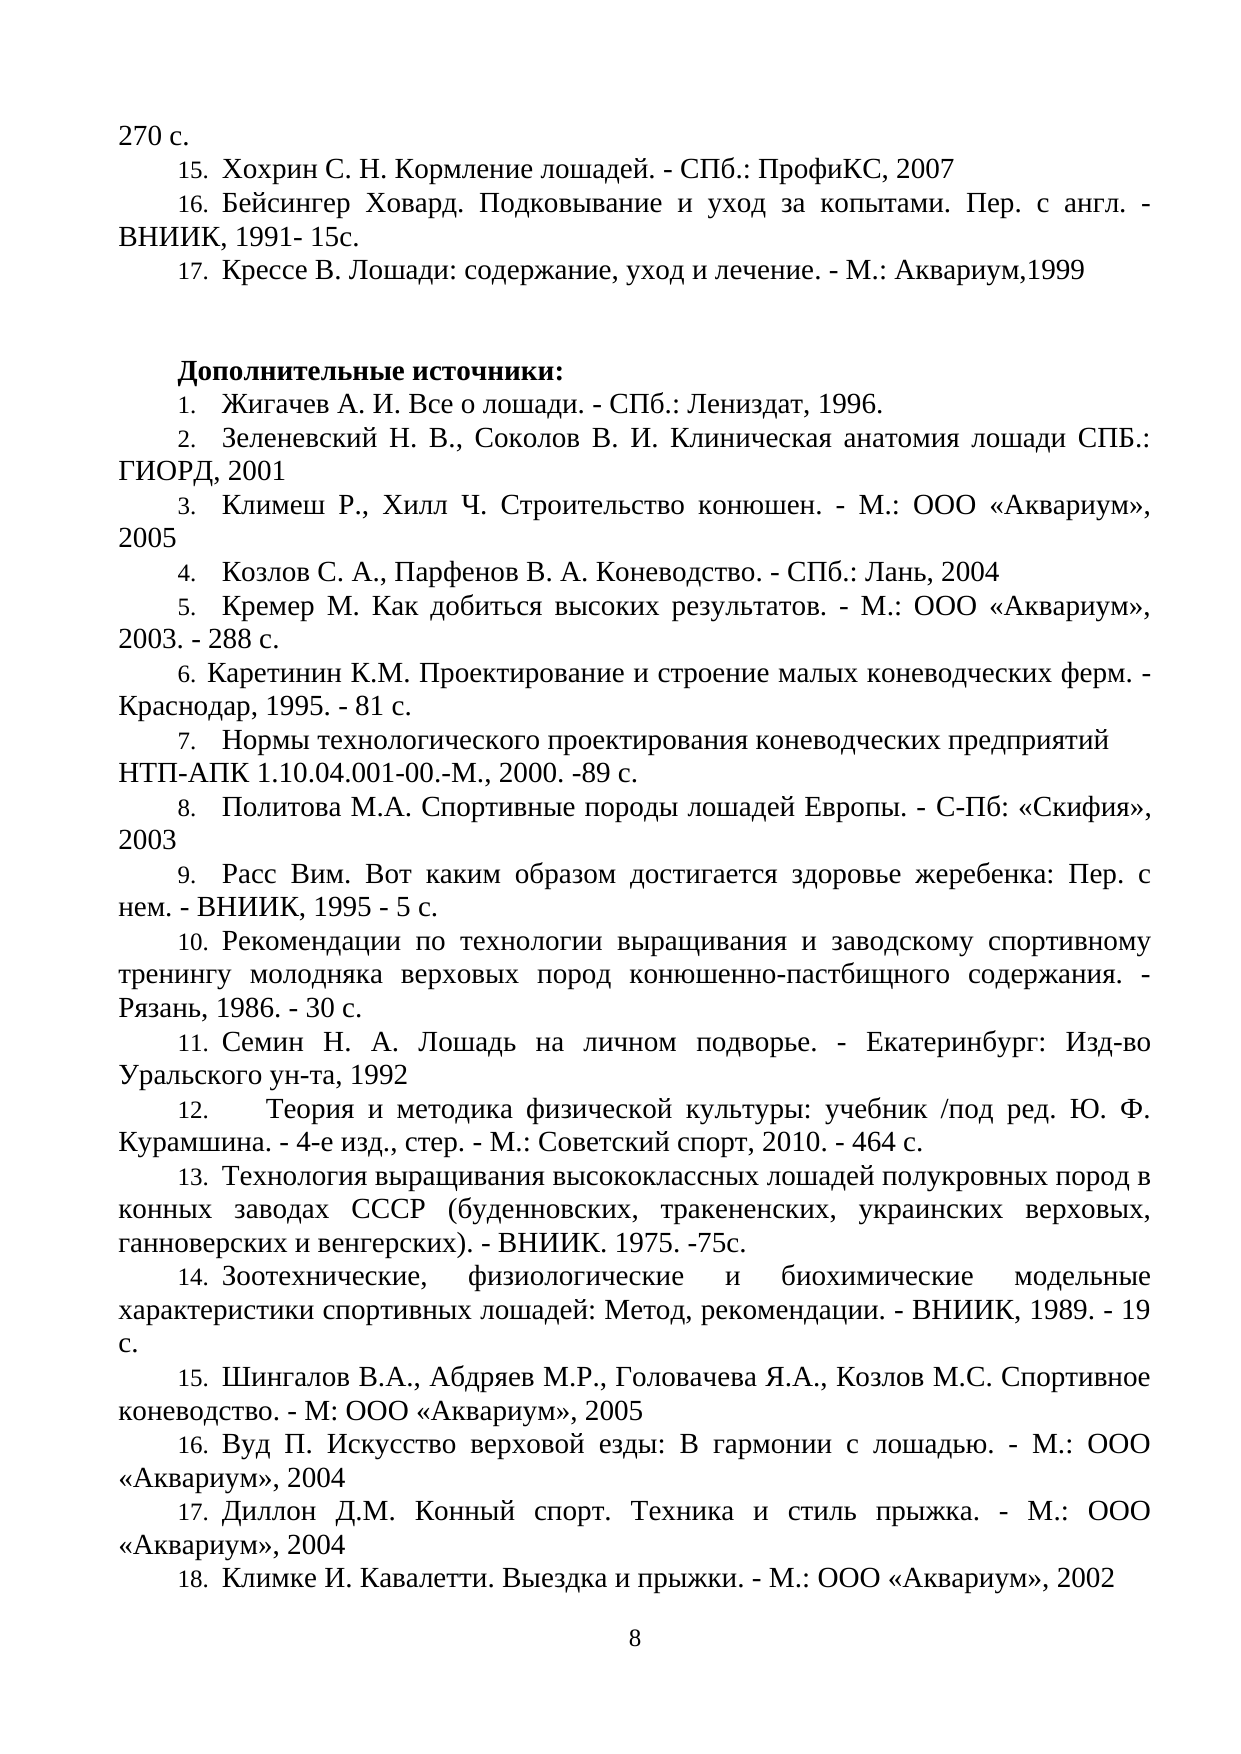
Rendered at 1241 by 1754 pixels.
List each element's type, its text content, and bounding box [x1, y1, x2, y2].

list Вуд П. Искусство верховой езды: В гармонии с лошадью. - М.: ООО «Аквариум», 2004 [118, 1426, 1152, 1493]
list Козлов С. А., Парфенов В. А. Коневодство. - СПб.: Лань, 2004 [118, 554, 1152, 588]
list Крессе В. Лошади: содержание, уход и лечение. - М.: Аквариум,1999 [118, 252, 1152, 286]
list Диллон Д.М. Конный спорт. Техника и стиль прыжка. - М.: ООО «Аквариум», 2004 [118, 1493, 1152, 1560]
list Политова М.А. Спортивные породы лошадей Европы. - C-Пб: «Скифия», 2003 [118, 789, 1152, 856]
text Дополнительные источники: [118, 353, 1152, 386]
list Зеленевский Н. В., Соколов В. И. Клиническая анатомия лошади СПБ.: ГИОРД, 2001 [118, 420, 1152, 487]
list Нормы технологического проектирования коневодческих предприятий НТП-АПК 1.10.04.001-00.-М., 2000. -89 с. [118, 722, 1152, 789]
list Зоотехнические, физиологические и биохимические модельные характеристики спортивных лошадей: Метод, рекомендации. - ВНИИК, 1989. - 19 с. [118, 1258, 1152, 1359]
list Семин Н. А. Лошадь на личном подворье. - Екатеринбург: Изд-во Уральского ун-та, 1992 [118, 1024, 1152, 1091]
list Кремер М. Как добиться высоких результатов. - М.: ООО «Аквариум», 2003. - 288 с. [118, 588, 1152, 655]
list Технология выращивания высококлассных лошадей полукровных пород в конных заводах СССР (буденновских, тракененских, украинских верховых, ганноверских и венгерских). - ВНИИК. 1975. -75с. [118, 1158, 1152, 1258]
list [118, 118, 1152, 152]
list Теория и методика физической культуры: учебник /под ред. Ю. Ф. Курамшина. - 4-е изд., стер. - М.: Советский спорт, 2010. - 464 с. [118, 1091, 1152, 1158]
list Шингалов В.А., Абдряев М.Р., Головачева Я.А., Козлов М.С. Спортивное коневодство. - М: ООО «Аквариум», 2005 [118, 1359, 1152, 1426]
list Климке И. Кавалетти. Выездка и прыжки. - М.: ООО «Аквариум», 2002 [118, 1560, 1152, 1594]
list Рекомендации по технологии выращивания и заводскому спортивному тренингу молодняка верховых пород конюшенно-пастбищного содержания. - Рязань, 1986. - 30 с. [118, 923, 1152, 1024]
list Климеш Р., Хилл Ч. Строительство конюшен. - М.: ООО «Аквариум», 2005 [118, 487, 1152, 554]
list Жигачев А. И. Все о лошади. - СПб.: Лениздат, 1996. [118, 386, 1152, 420]
list Расс Вим. Вот каким образом достигается здоровье жеребенка: Пер. с нем. - ВНИИК, 1995 - 5 с. [118, 856, 1152, 923]
list Бейсингер Ховард. Подковывание и уход за копытами. Пер. с англ. - ВНИИК, 1991- 15с. [118, 185, 1152, 252]
list Каретинин К.М. Проектирование и строение малых коневодческих ферм. - Краснодар, 1995. - 81 с. [118, 655, 1152, 722]
list Хохрин С. Н. Кормление лошадей. - СПб.: ПрофиКС, 2007 [118, 152, 1152, 185]
